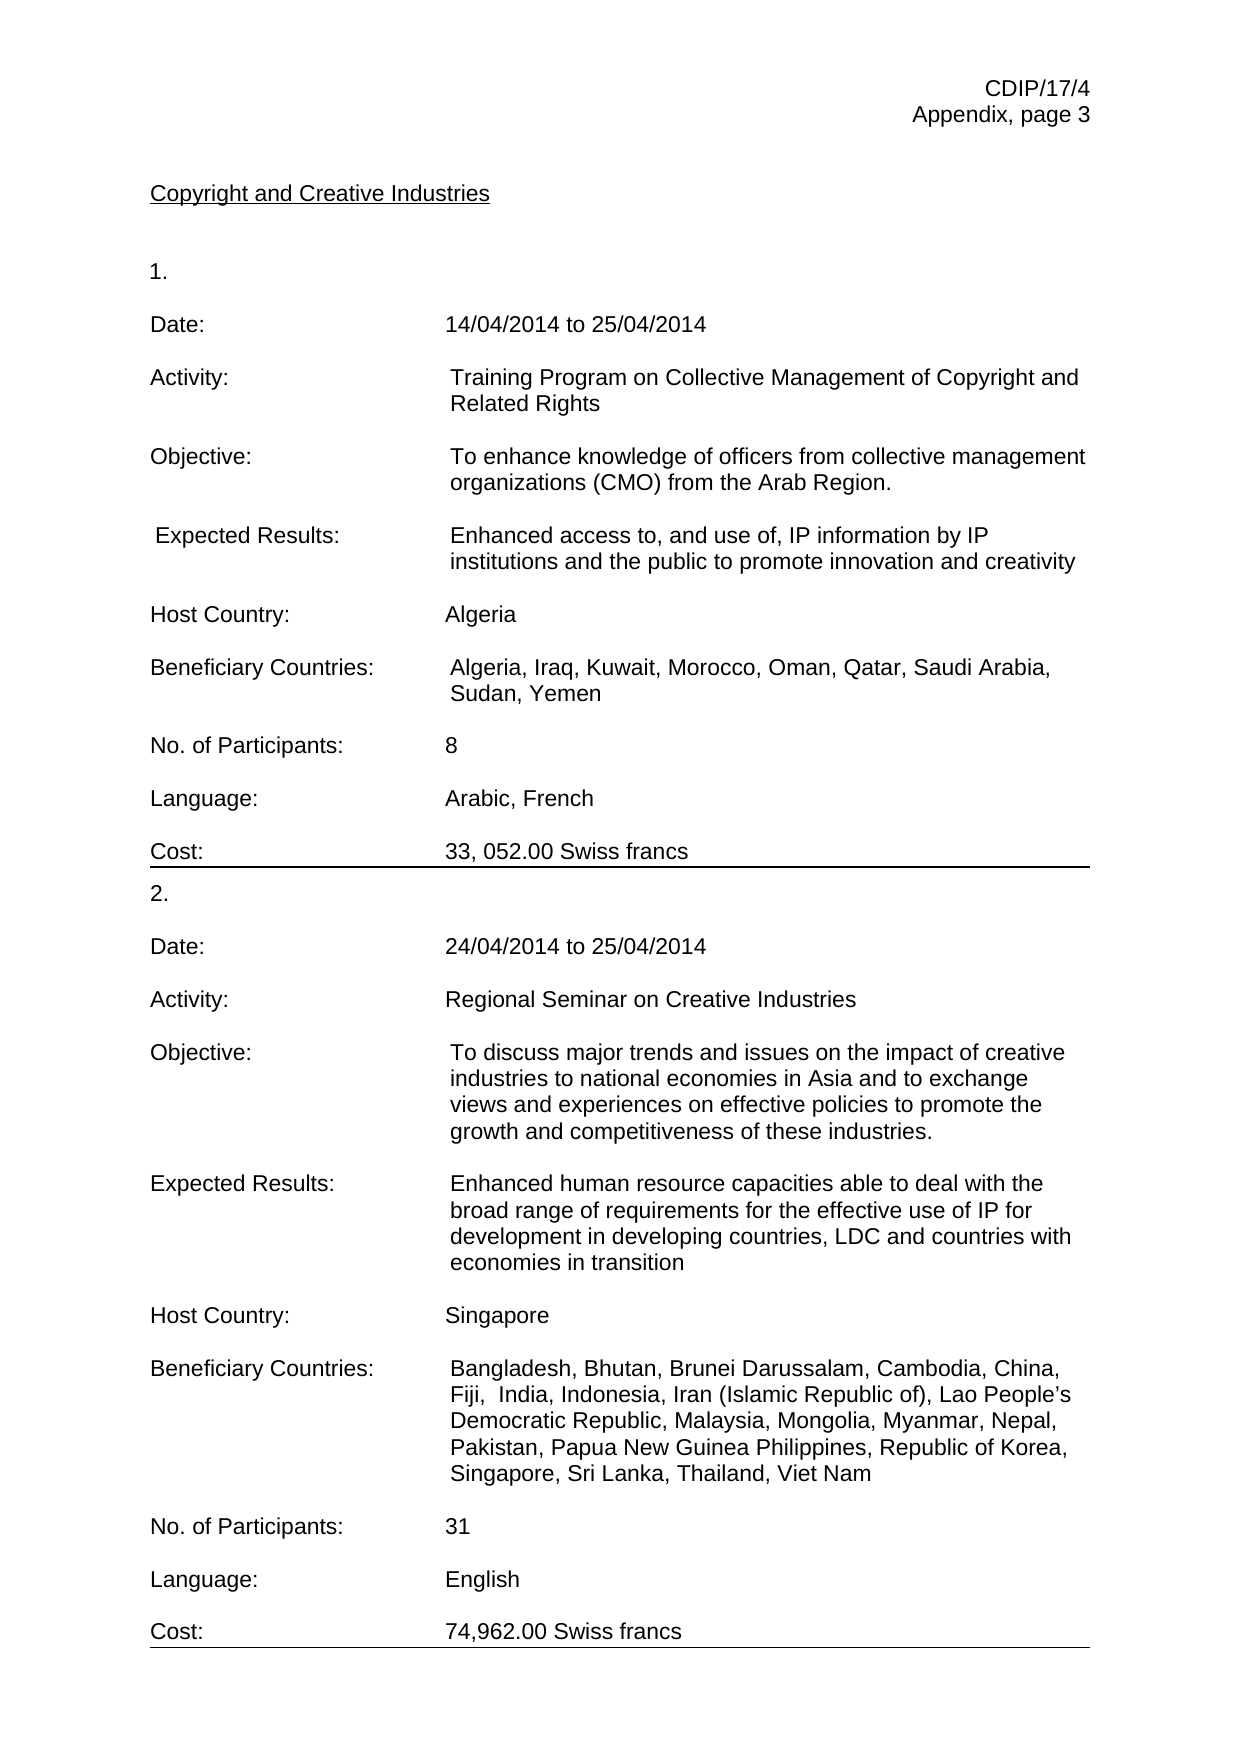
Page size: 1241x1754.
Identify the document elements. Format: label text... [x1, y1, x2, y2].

text Activity: Training Program on Collective Management of Copyright and Related Rights [150, 363, 1090, 416]
text Beneficiary Countries: Bangladesh, Bhutan, Brunei Darussalam, Cambodia, China, Fiji, India, Indonesia, Iran (Islamic Republic of), Lao People’s Democratic Republic, Malaysia, Mongolia, Myanmar, Nepal, Pakistan, Papua New Guinea Philippines, Republic of Korea, Singapore, Sri Lanka, Thailand, Viet Nam [150, 1355, 1090, 1487]
text No. of Participants: 8 [150, 732, 1090, 759]
text institutions and the public to promote innovation and creativity [155, 548, 1090, 574]
text Host Country: Singapore [150, 1302, 1090, 1328]
text No. of Participants: 31 [150, 1513, 1090, 1539]
text Objective: To enhance knowledge of officers from collective management organizations (CMO) from the Arab Region. [150, 443, 1090, 495]
text Cost: 33, 052.00 Swiss francs [150, 838, 1090, 866]
text Host Country: Algeria [150, 601, 1090, 627]
text Language: English [150, 1566, 1090, 1592]
text Language: Arabic, French [150, 785, 1090, 812]
text Date: 14/04/2014 to 25/04/2014 [150, 311, 1090, 337]
text Beneficiary Countries: Algeria, Iraq, Kuwait, Morocco, Oman, Qatar, Saudi Arabia, Sudan, Yemen [150, 653, 1090, 706]
text Cost: 74,962.00 Swiss francs [150, 1618, 1090, 1647]
text Objective: To discuss major trends and issues on the impact of creative industries to national economies in Asia and to exchange views and experiences on effective policies to promote the growth and competitiveness of these industries. [150, 1038, 1090, 1144]
text Date: 24/04/2014 to 25/04/2014 [150, 933, 1090, 959]
text Expected Results: Enhanced access to, and use of, IP information by IP [155, 522, 1090, 548]
text Copyright and Creative Industries [150, 180, 1090, 207]
text Activity: Regional Seminar on Creative Industries [150, 986, 1090, 1012]
